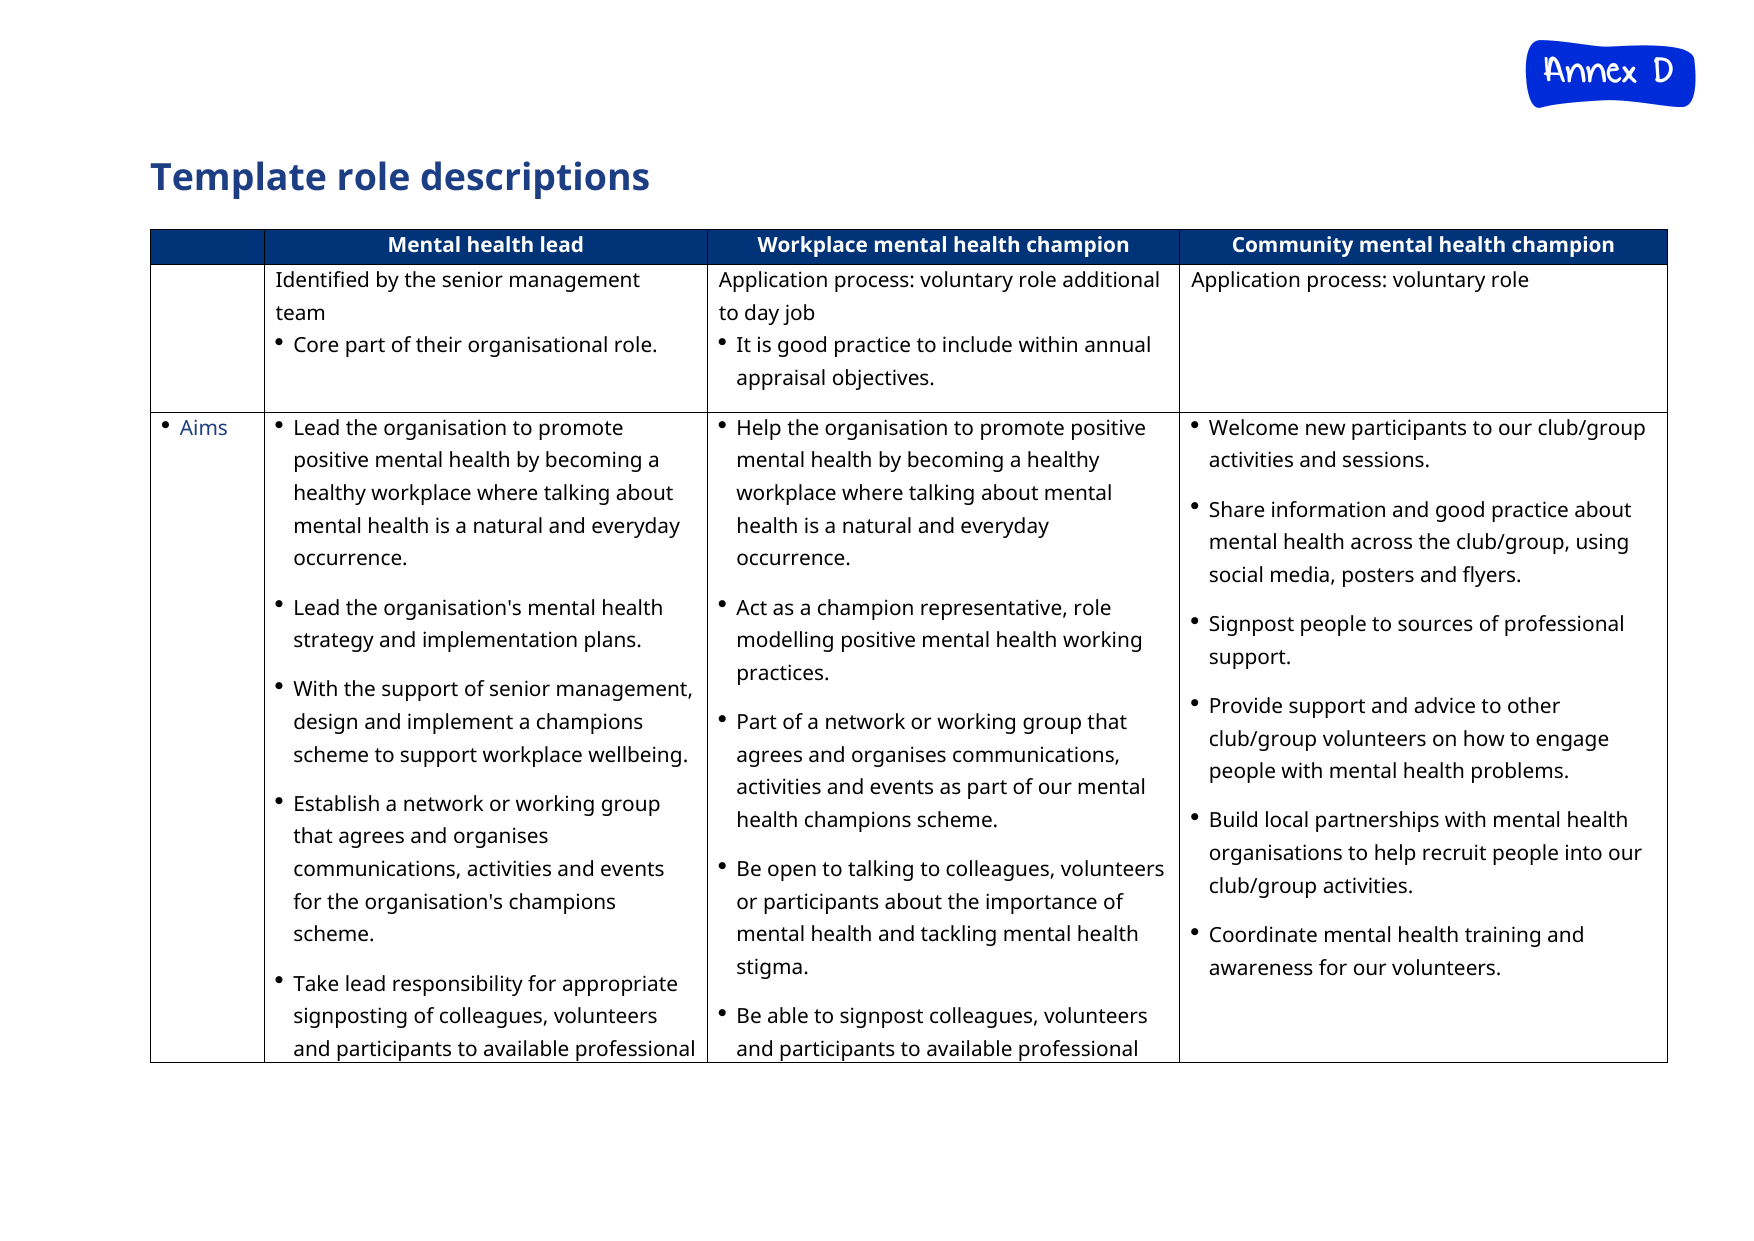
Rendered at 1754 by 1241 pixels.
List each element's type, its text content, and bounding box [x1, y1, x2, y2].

table_cell Application process: voluntary role [1180, 265, 1667, 412]
picture [523, 0, 1754, 146]
table_cell Aims [151, 413, 264, 1062]
table_cell Application process: voluntary role additional to day job It is good practice to include within annual appraisal objectives. [708, 265, 1179, 412]
text Template role descriptions [150, 150, 1754, 201]
table_header Community mental health champion [1180, 230, 1667, 264]
table_header [151, 230, 264, 264]
table_cell [151, 265, 264, 412]
table_header Mental health lead [265, 230, 707, 264]
table_header Workplace mental health champion [708, 230, 1179, 264]
table_cell Identified by the senior management team Core part of their organisational role. [265, 265, 707, 412]
